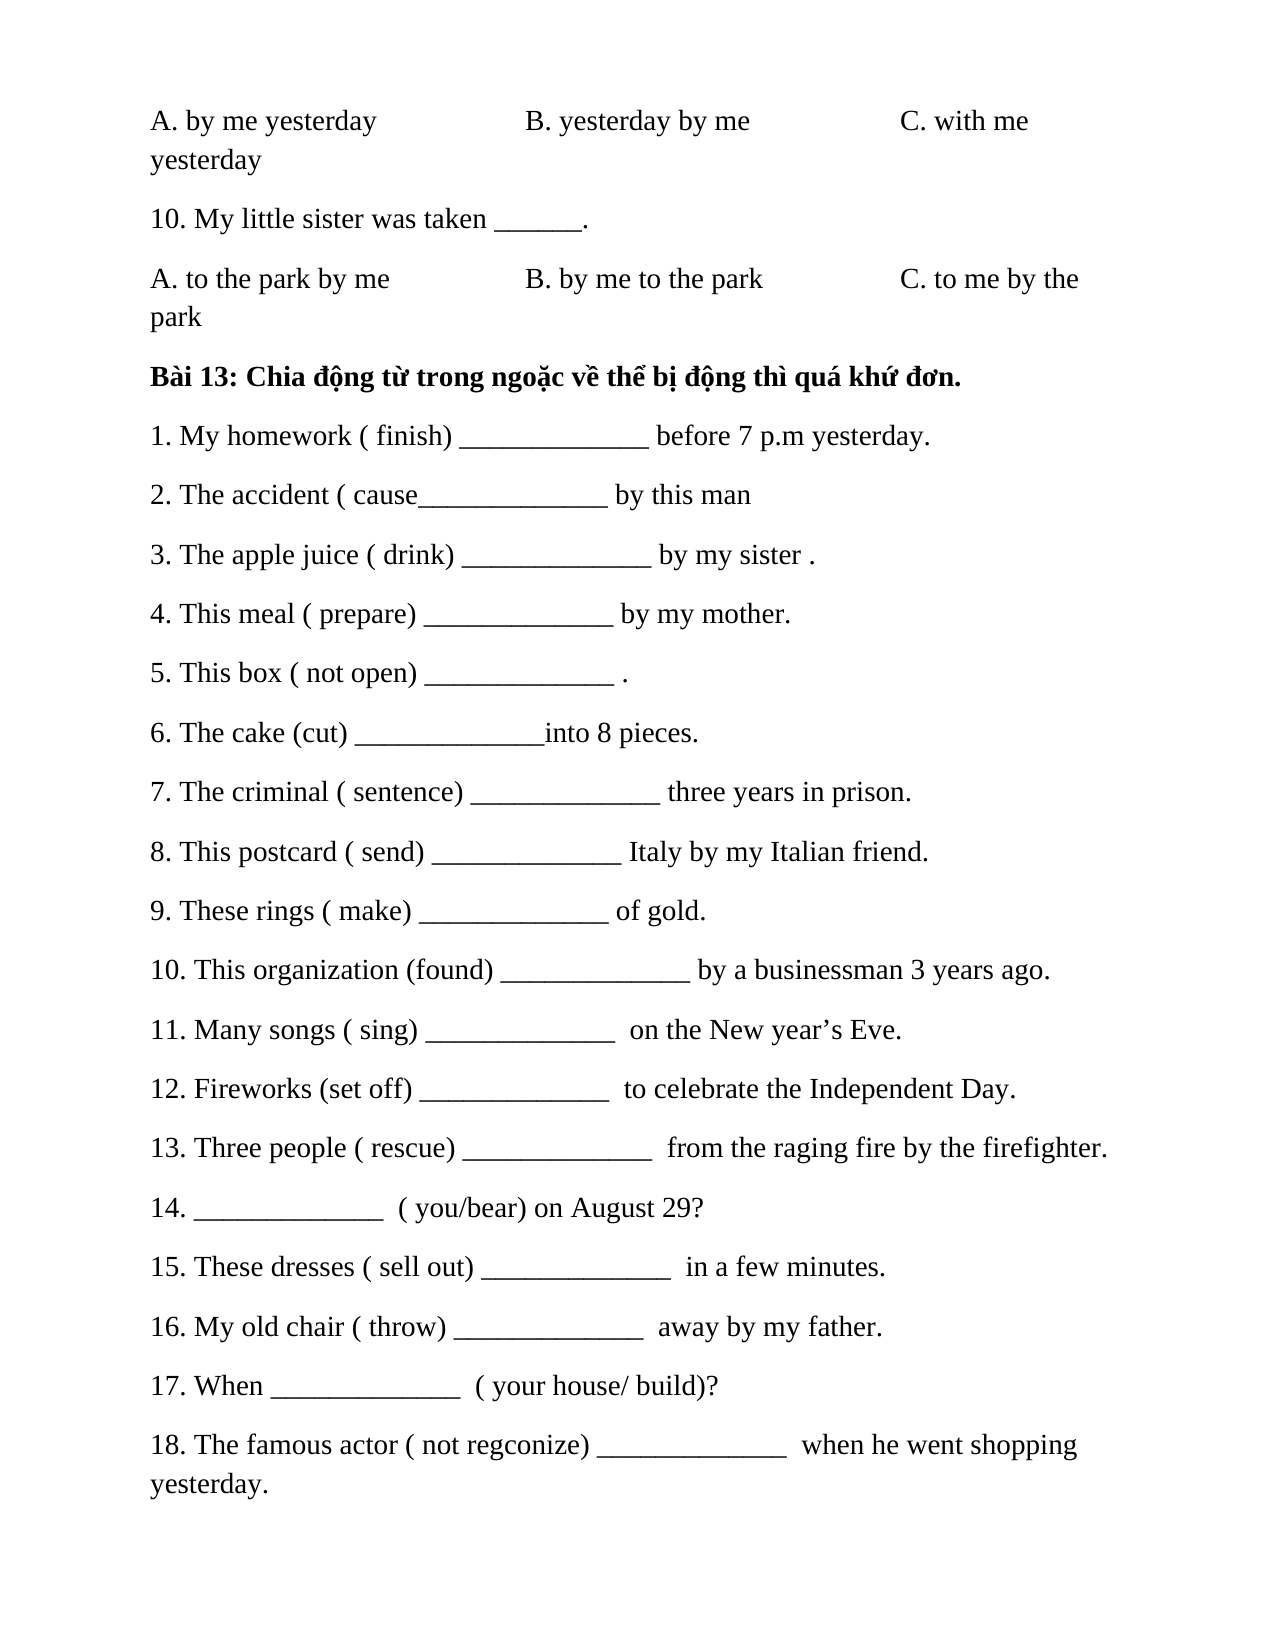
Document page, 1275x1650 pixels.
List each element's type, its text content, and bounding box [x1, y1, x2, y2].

text A. to the park by me B. by me to the park C. to me by the park [150, 261, 1125, 333]
text 10. My little sister was taken ______. [150, 201, 1125, 235]
text 5. This box ( not open) _____________ . [150, 656, 1125, 689]
text 17. When _____________ ( your house/ build)? [150, 1368, 1125, 1402]
text 8. This postcard ( send) _____________ Italy by my Italian friend. [150, 834, 1125, 867]
text 16. My old chair ( throw) _____________ away by my father. [150, 1309, 1125, 1342]
text 15. These dresses ( sell out) _____________ in a few minutes. [150, 1249, 1125, 1283]
text 4. This meal ( prepare) _____________ by my mother. [150, 596, 1125, 630]
text 10. This organization (found) _____________ by a businessman 3 years ago. [150, 952, 1125, 986]
text 9. These rings ( make) _____________ of gold. [150, 893, 1125, 927]
text 13. Three people ( rescue) _____________ from the raging fire by the firefighter. [150, 1131, 1125, 1164]
text 11. Many songs ( sing) _____________ on the New year’s Eve. [150, 1012, 1125, 1045]
text 3. The apple juice ( drink) _____________ by my sister . [150, 537, 1125, 570]
text 12. Fireworks (set off) _____________ to celebrate the Independent Day. [150, 1071, 1125, 1105]
text 7. The criminal ( sentence) _____________ three years in prison. [150, 774, 1125, 808]
text 18. The famous actor ( not regconize) _____________ when he went shopping yesterday. [150, 1427, 1125, 1499]
text 14. _____________ ( you/bear) on August 29? [150, 1190, 1125, 1223]
text Bài 13: Chia động từ trong ngoặc về thể bị động thì quá khứ đơn. [150, 359, 1125, 392]
text 1. My homework ( finish) _____________ before 7 p.m yesterday. [150, 418, 1125, 452]
text 2. The accident ( cause_____________ by this man [150, 477, 1125, 511]
text A. by me yesterday B. yesterday by me C. with me yesterday [150, 103, 1125, 176]
text 6. The cake (cut) _____________into 8 pieces. [150, 715, 1125, 748]
